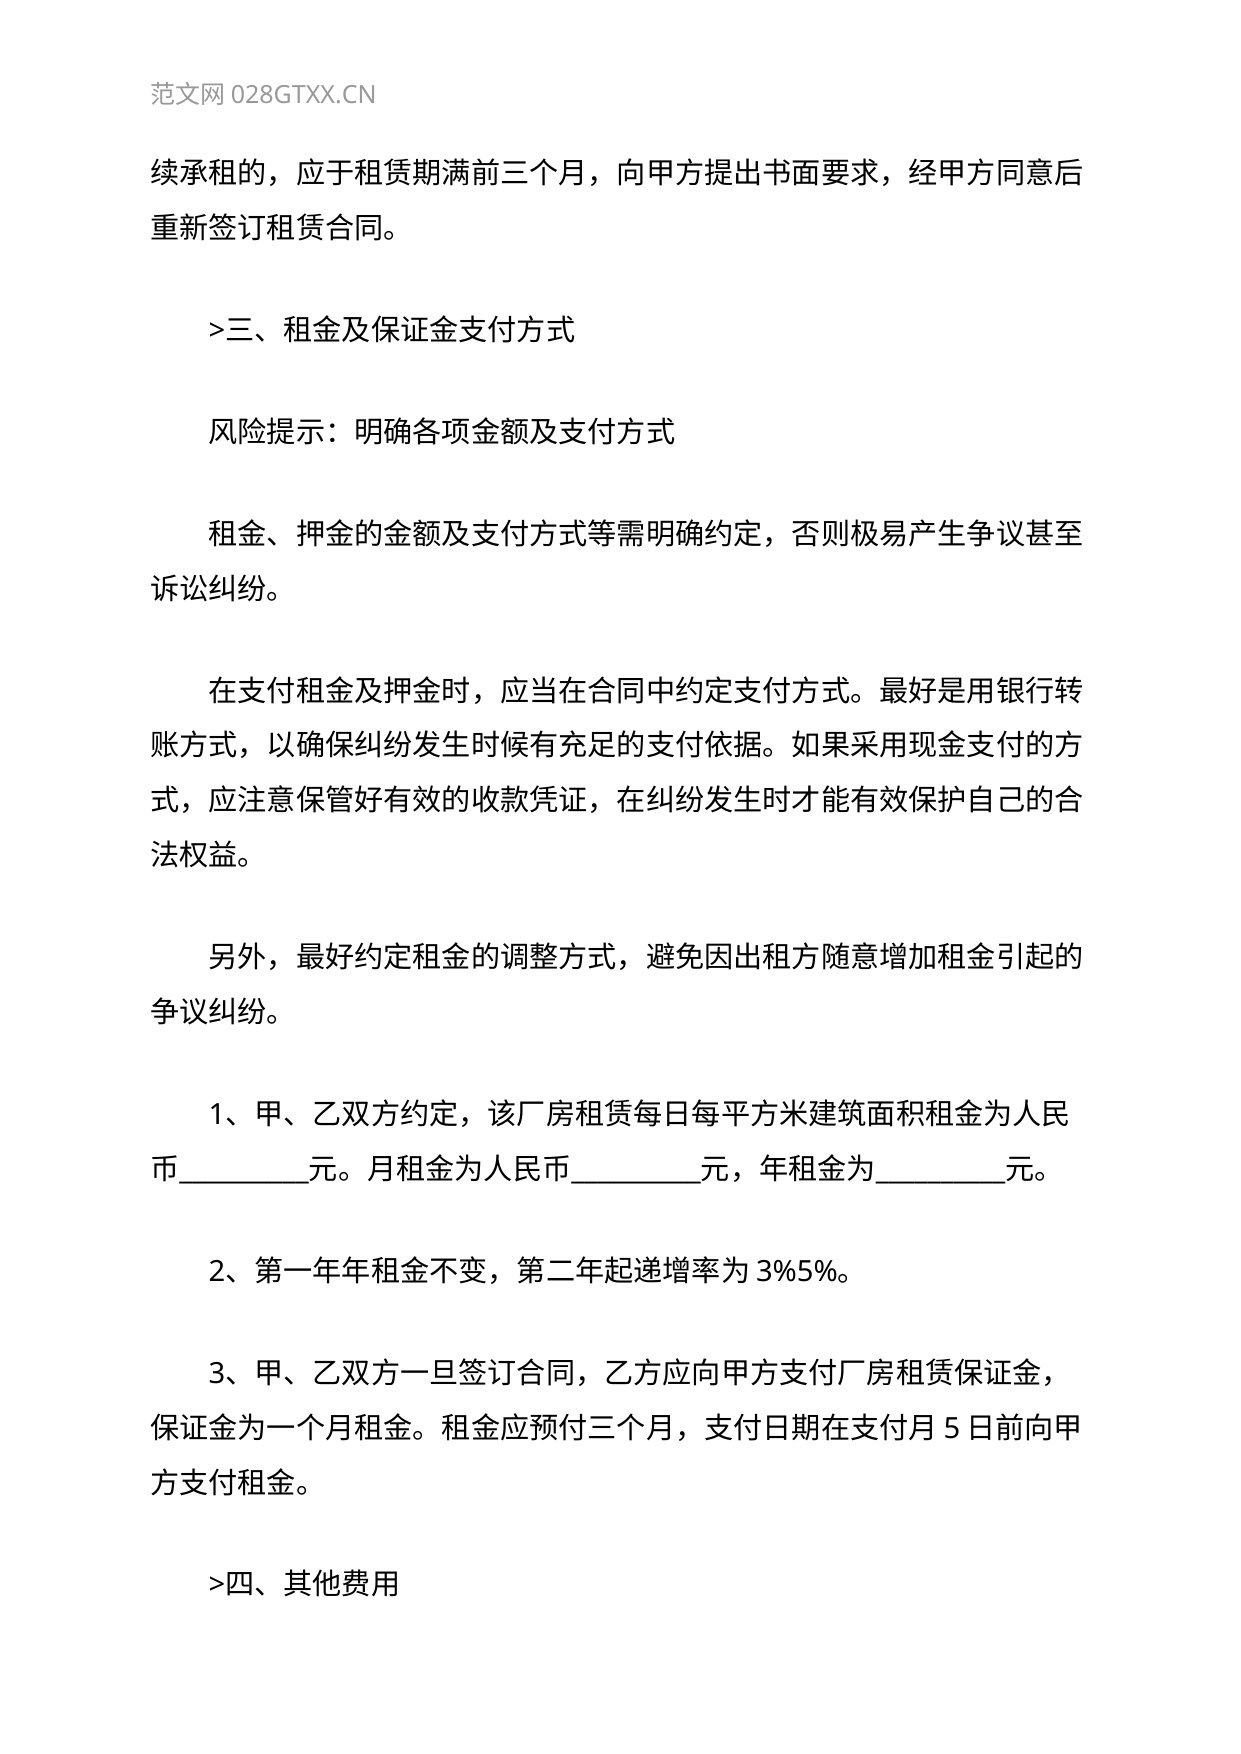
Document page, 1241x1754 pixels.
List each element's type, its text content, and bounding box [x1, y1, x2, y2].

text 1、甲、乙双方约定，该厂房租赁每日每平方米建筑面积租金为人民币__________元。月租金为人民币__________元，年租金为__________元。 [150, 1090, 1090, 1188]
text 在支付租金及押金时，应当在合同中约定支付方式。最好是用银行转账方式，以确保纠纷发生时候有充足的支付依据。如果采用现金支付的方式，应注意保管好有效的收款凭证，在纠纷发生时才能有效保护自己的合法权益。 [150, 667, 1090, 874]
text >四、其他费用 [150, 1561, 1090, 1603]
text 3、甲、乙双方一旦签订合同，乙方应向甲方支付厂房租赁保证金，保证金为一个月租金。租金应预付三个月，支付日期在支付月5日前向甲方支付租金。 [150, 1349, 1090, 1501]
text >三、租金及保证金支付方式 [150, 307, 1090, 349]
text 风险提示：明确各项金额及支付方式 [150, 409, 1090, 451]
text 2、第一年年租金不变，第二年起递增率为3%5%。 [150, 1247, 1090, 1289]
text 租金、押金的金额及支付方式等需明确约定，否则极易产生争议甚至诉讼纠纷。 [150, 510, 1090, 608]
text 另外，最好约定租金的调整方式，避免因出租方随意增加租金引起的争议纠纷。 [150, 933, 1090, 1031]
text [150, 150, 1090, 247]
